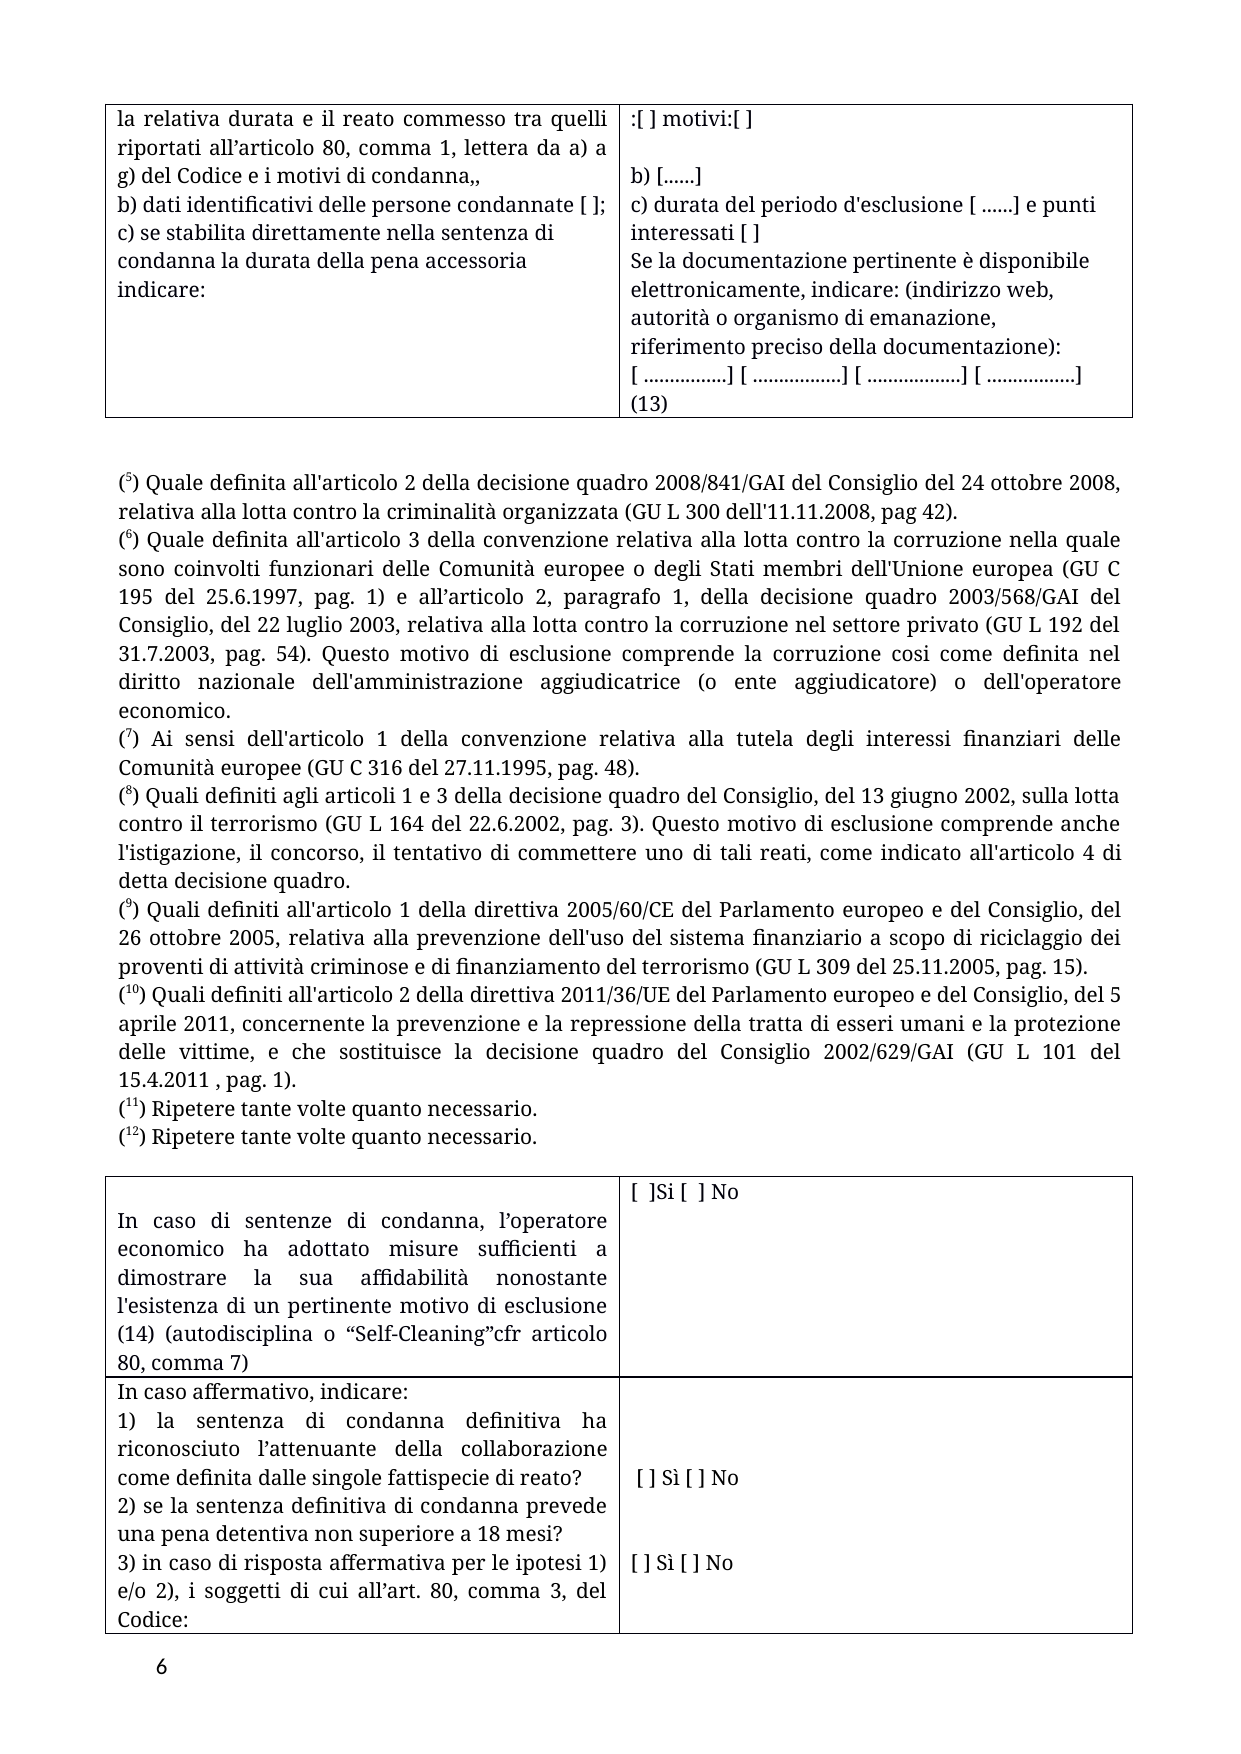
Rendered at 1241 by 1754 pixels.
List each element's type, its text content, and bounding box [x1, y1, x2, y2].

text (12) Ripetere tante volte quanto necessario. [118, 1122, 1122, 1151]
table_header [ ]Si [ ] No [620, 1177, 1132, 1376]
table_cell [620, 105, 1132, 417]
table_header In caso di sentenze di condanna, l’operatore economico ha adottato misure sufficienti a dimostrare la sua affidabilità nonostante l'esistenza di un pertinente motivo di esclusione (14) (autodisciplina o “Self-Cleaning”cfr articolo 80, comma 7) [106, 1177, 619, 1376]
text (9) Quali definiti all'articolo 1 della direttiva 2005/60/CE del Parlamento europeo e del Consiglio, del 26 ottobre 2005, relativa alla prevenzione dell'uso del sistema finanziario a scopo di riciclaggio dei proventi di attività criminose e di finanziamento del terrorismo (GU L 309 del 25.11.2005, pag. 15). [118, 895, 1122, 980]
text (10) Quali definiti all'articolo 2 della direttiva 2011/36/UE del Parlamento europeo e del Consiglio, del 5 aprile 2011, concernente la prevenzione e la repressione della tratta di esseri umani e la protezione delle vittime, e che sostituisce la decisione quadro del Consiglio 2002/629/GAI (GU L 101 del 15.4.2011 , pag. 1). [118, 980, 1122, 1094]
text (7) Ai sensi dell'articolo 1 della convenzione relativa alla tutela degli interessi finanziari delle Comunità europee (GU C 316 del 27.11.1995, pag. 48). [118, 724, 1122, 781]
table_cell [106, 1378, 619, 1633]
text (8) Quali definiti agli articoli 1 e 3 della decisione quadro del Consiglio, del 13 giugno 2002, sulla lotta contro il terrorismo (GU L 164 del 22.6.2002, pag. 3). Questo motivo di esclusione comprende anche l'istigazione, il concorso, il tentativo di commettere uno di tali reati, come indicato all'articolo 4 di detta decisione quadro. [118, 781, 1122, 895]
text (11) Ripetere tante volte quanto necessario. [118, 1094, 1122, 1122]
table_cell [106, 105, 619, 417]
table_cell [620, 1378, 1132, 1633]
text (5) Quale definita all'articolo 2 della decisione quadro 2008/841/GAI del Consiglio del 24 ottobre 2008, relativa alla lotta contro la criminalità organizzata (GU L 300 dell'11.11.2008, pag 42). [118, 468, 1122, 525]
text (6) Quale definita all'articolo 3 della convenzione relativa alla lotta contro la corruzione nella quale sono coinvolti funzionari delle Comunità europee o degli Stati membri dell'Unione europea (GU C 195 del 25.6.1997, pag. 1) e all’articolo 2, paragrafo 1, della decisione quadro 2003/568/GAI del Consiglio, del 22 luglio 2003, relativa alla lotta contro la corruzione nel settore privato (GU L 192 del 31.7.2003, pag. 54). Questo motivo di esclusione comprende la corruzione cosi come definita nel diritto nazionale dell'amministrazione aggiudicatrice (o ente aggiudicatore) o dell'operatore economico. [118, 525, 1122, 724]
